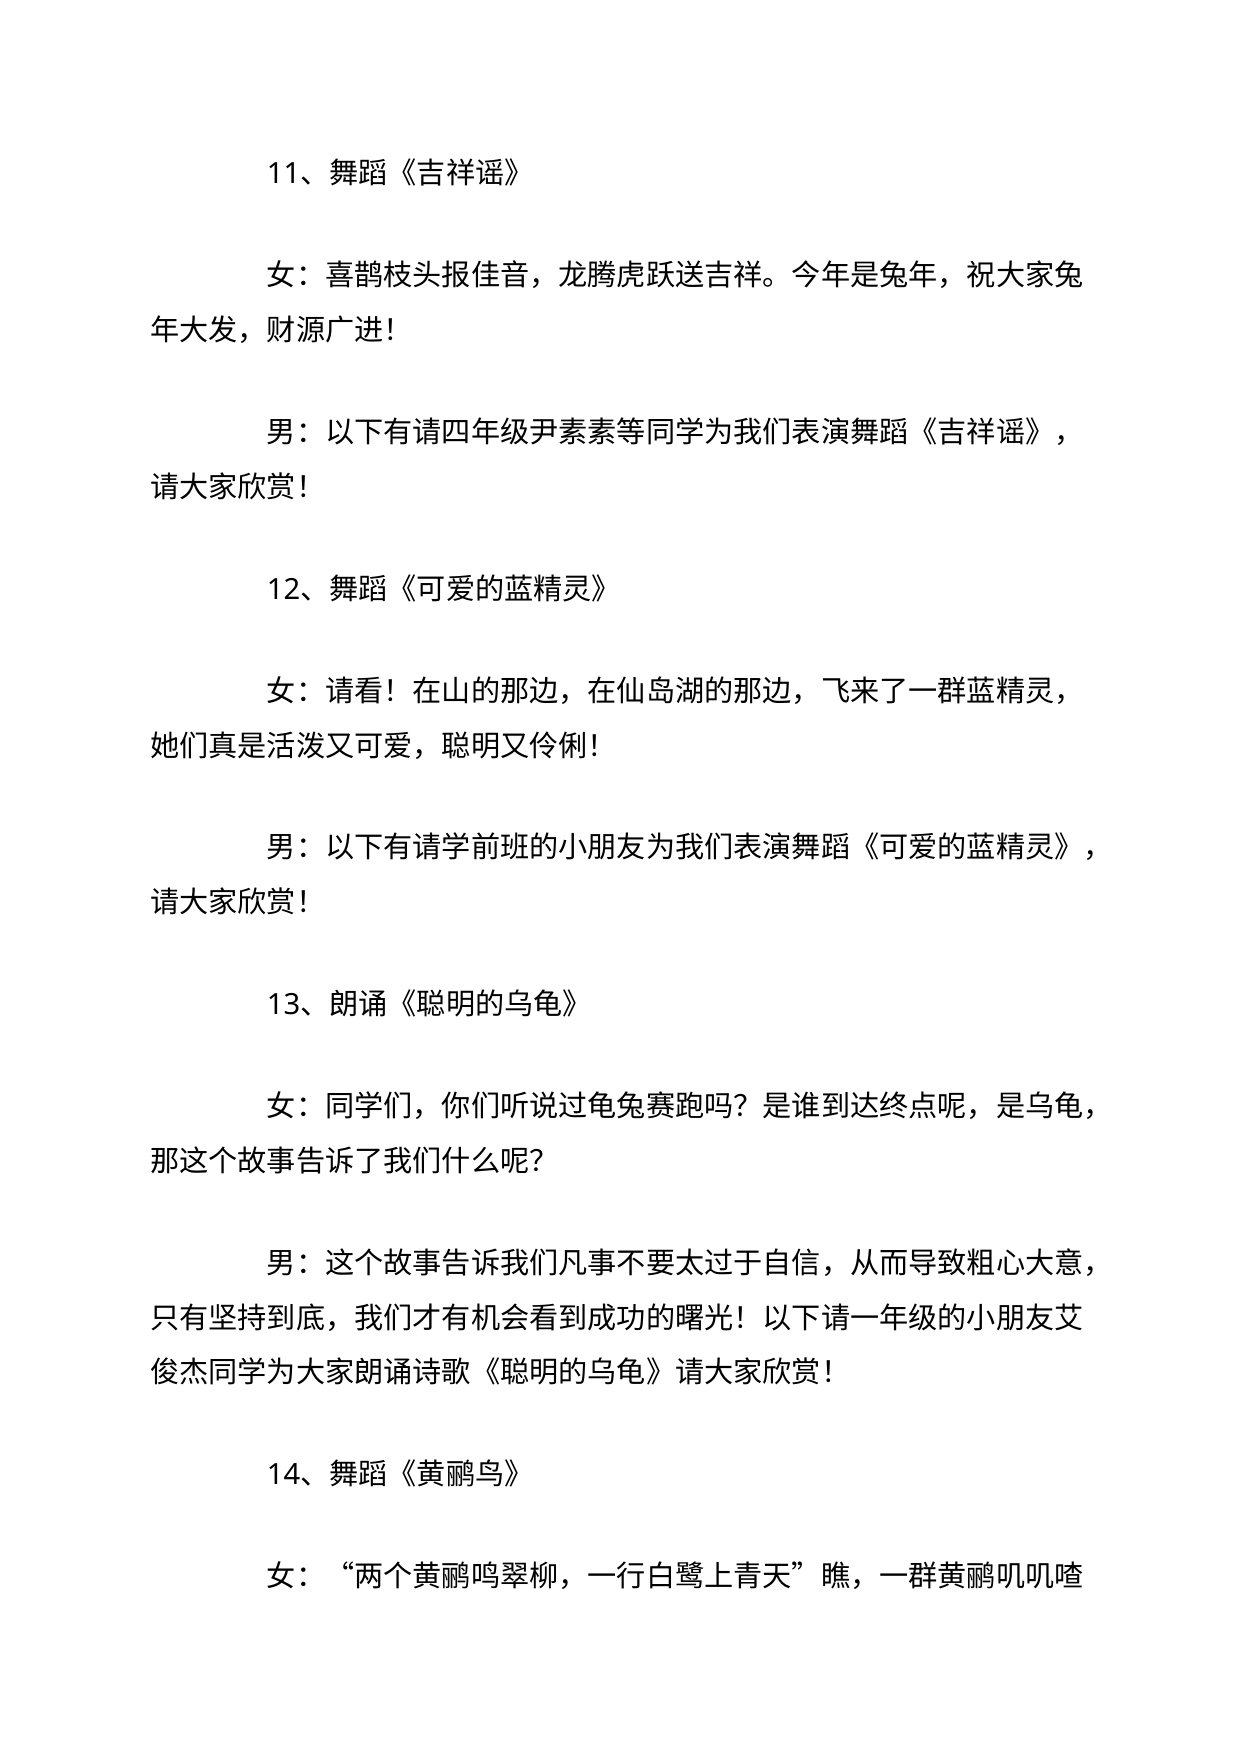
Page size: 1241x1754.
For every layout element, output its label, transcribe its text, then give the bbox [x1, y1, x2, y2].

text 男：以下有请学前班的小朋友为我们表演舞蹈《可爱的蓝精灵》，请大家欣赏！ [150, 824, 1090, 921]
text 14、舞蹈《黄鹂鸟》 [150, 1451, 1090, 1493]
text 13、朗诵《聪明的乌龟》 [150, 981, 1090, 1023]
text 男：这个故事告诉我们凡事不要太过于自信，从而导致粗心大意，只有坚持到底，我们才有机会看到成功的曙光！以下请一年级的小朋友艾俊杰同学为大家朗诵诗歌《聪明的乌龟》请大家欣赏！ [150, 1239, 1090, 1391]
text 女：请看！在山的那边，在仙岛湖的那边，飞来了一群蓝精灵，她们真是活泼又可爱，聪明又伶俐！ [150, 667, 1090, 764]
text 女：同学们，你们听说过龟兔赛跑吗？是谁到达终点呢，是乌龟，那这个故事告诉了我们什么呢？ [150, 1083, 1090, 1180]
text 12、舞蹈《可爱的蓝精灵》 [150, 565, 1090, 608]
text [150, 1553, 1090, 1595]
text 女：喜鹊枝头报佳音，龙腾虎跃送吉祥。今年是兔年，祝大家兔年大发，财源广进！ [150, 252, 1090, 349]
text 男：以下有请四年级尹素素等同学为我们表演舞蹈《吉祥谣》，请大家欣赏！ [150, 409, 1090, 506]
text 11、舞蹈《吉祥谣》 [150, 150, 1090, 192]
